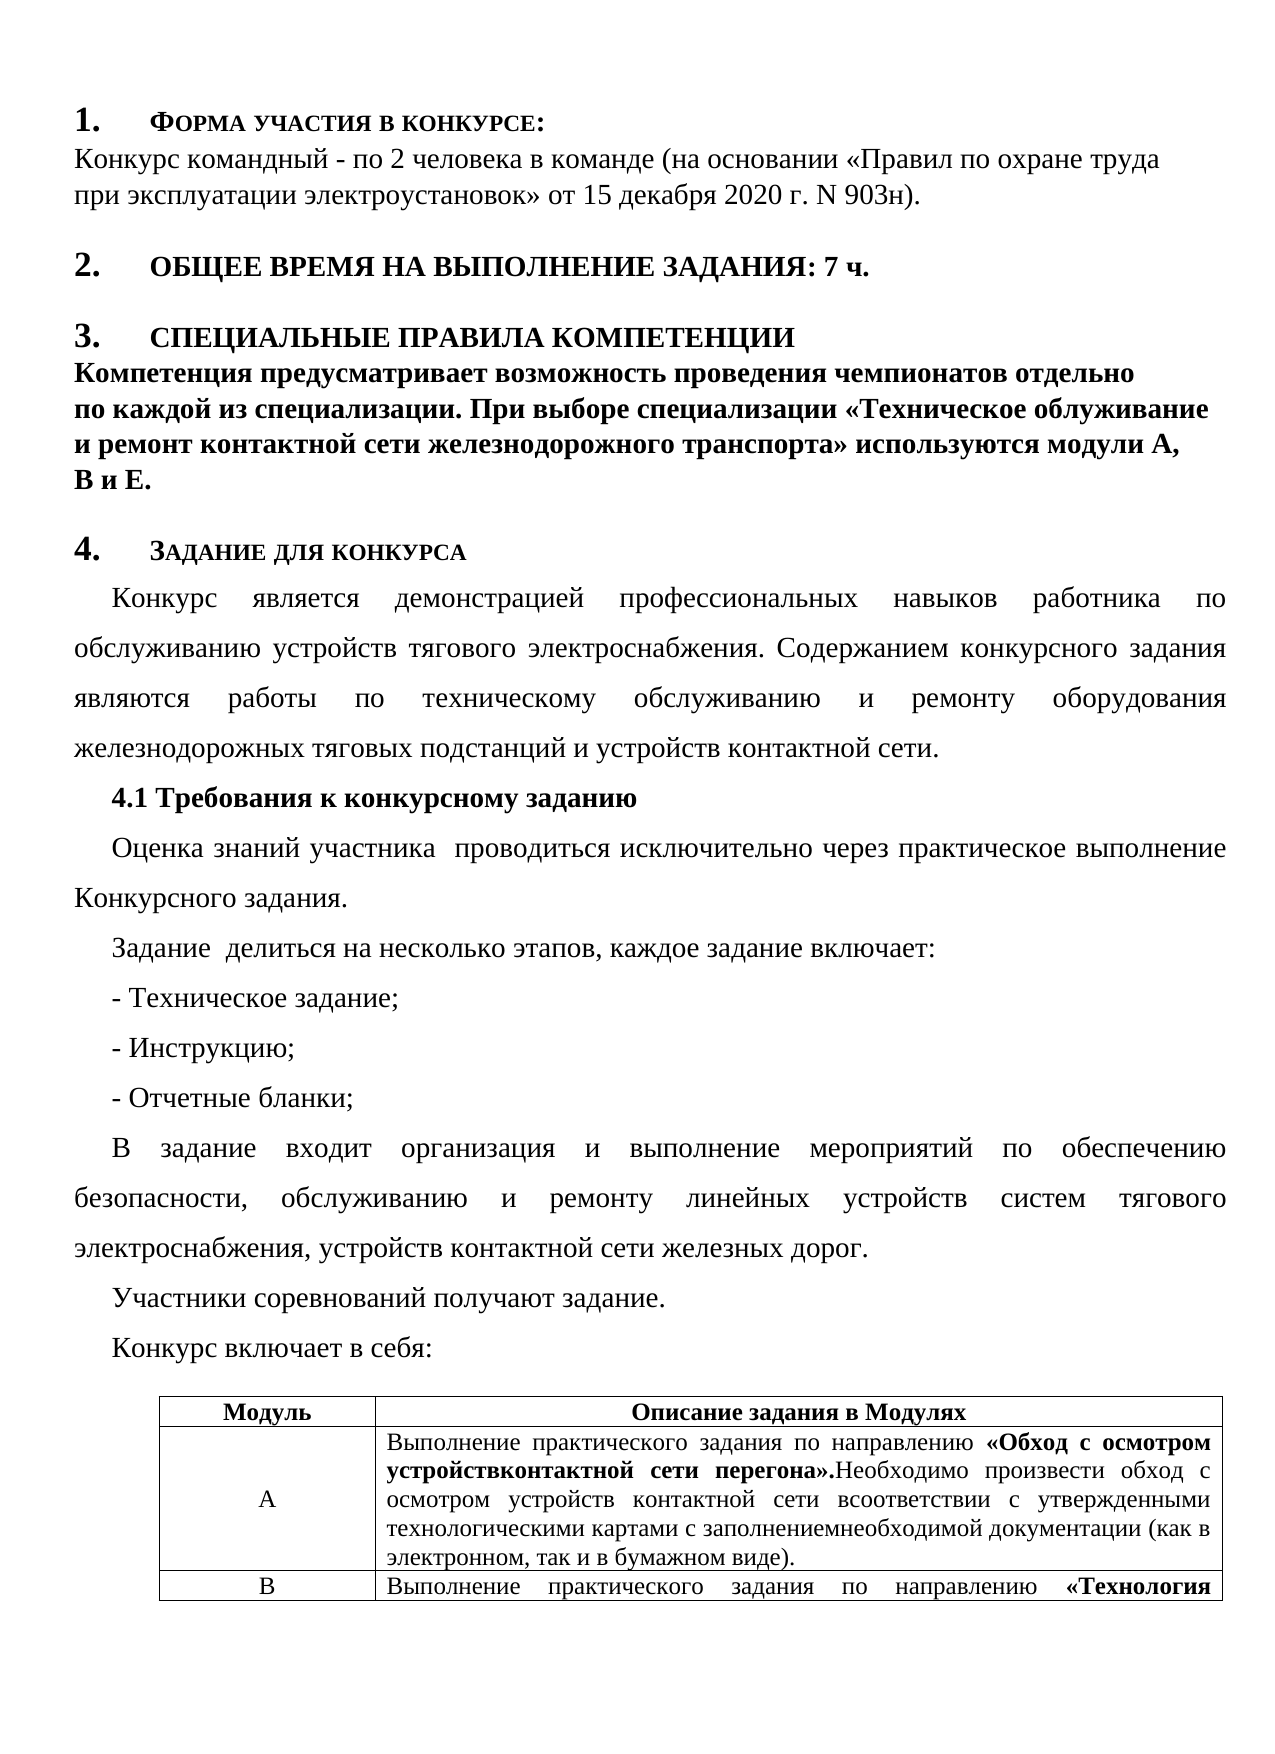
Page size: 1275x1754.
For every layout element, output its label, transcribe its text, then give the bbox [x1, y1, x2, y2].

text - Техническое задание; [74, 967, 1227, 1017]
text - Отчетные бланки; [74, 1067, 1227, 1117]
table_header Описание задания в Модулях [376, 1397, 1222, 1426]
text Конкурс командный - по 2 человека в команде (на основании «Правил по охране труда при эксплуатации электроустановок» от 15 декабря 2020 г. N 903н). [74, 139, 1227, 212]
text по каждой из специализации. При выборе специализации «Техническое облуживание [74, 390, 1227, 425]
list Форма участия в конкурсе: [74, 103, 1227, 139]
list СПЕЦИАЛЬНЫЕ ПРАВИЛА КОМПЕТЕНЦИИ [74, 319, 1227, 354]
text Конкурс является демонстрацией профессиональных навыков работника по обслуживанию устройств тягового электроснабжения. Содержанием конкурсного задания являются работы по техническому обслуживанию и ремонту оборудования железнодорожных тяговых подстанций и устройств контактной сети. [74, 567, 1227, 767]
table_header Модуль [160, 1397, 375, 1426]
text Оценка знаний участника проводиться исключительно через практическое выполнение Конкурсного задания. [74, 817, 1227, 917]
table_cell А [160, 1427, 375, 1570]
text B и E. [74, 461, 1227, 496]
text Участники соревнований получают задание. [74, 1267, 1227, 1317]
text Конкурс включает в себя: [74, 1317, 1227, 1367]
list Задание для конкурса [74, 532, 1227, 567]
text 4.1 Требования к конкурсному заданию [74, 767, 1227, 817]
text Компетенция предусматривает возможность проведения чемпионатов отдельно [74, 354, 1227, 390]
table_cell Выполнение практического задания по направлению «Обход с осмотром устройствконтактной сети перегона».Необходимо произвести обход с осмотром устройств контактной сети всоответствии с утвержденными технологическими картами с заполнениемнеобходимой документации (как в электронном, так и в бумажном виде). [376, 1427, 1222, 1570]
list ОБЩЕЕ ВРЕМЯ НА ВЫПОЛНЕНИЕ ЗАДАНИЯ: 7 ч. [74, 248, 1227, 284]
text и ремонт контактной сети железнодорожного транспорта» используются модули A, [74, 425, 1227, 461]
text Задание делиться на несколько этапов, каждое задание включает: [74, 917, 1227, 967]
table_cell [376, 1571, 1222, 1600]
table_cell В [160, 1571, 375, 1600]
text - Инструкцию; [74, 1017, 1227, 1067]
text В задание входит организация и выполнение мероприятий по обеспечению безопасности, обслуживанию и ремонту линейных устройств систем тягового электроснабжения, устройств контактной сети железных дорог. [74, 1117, 1227, 1267]
